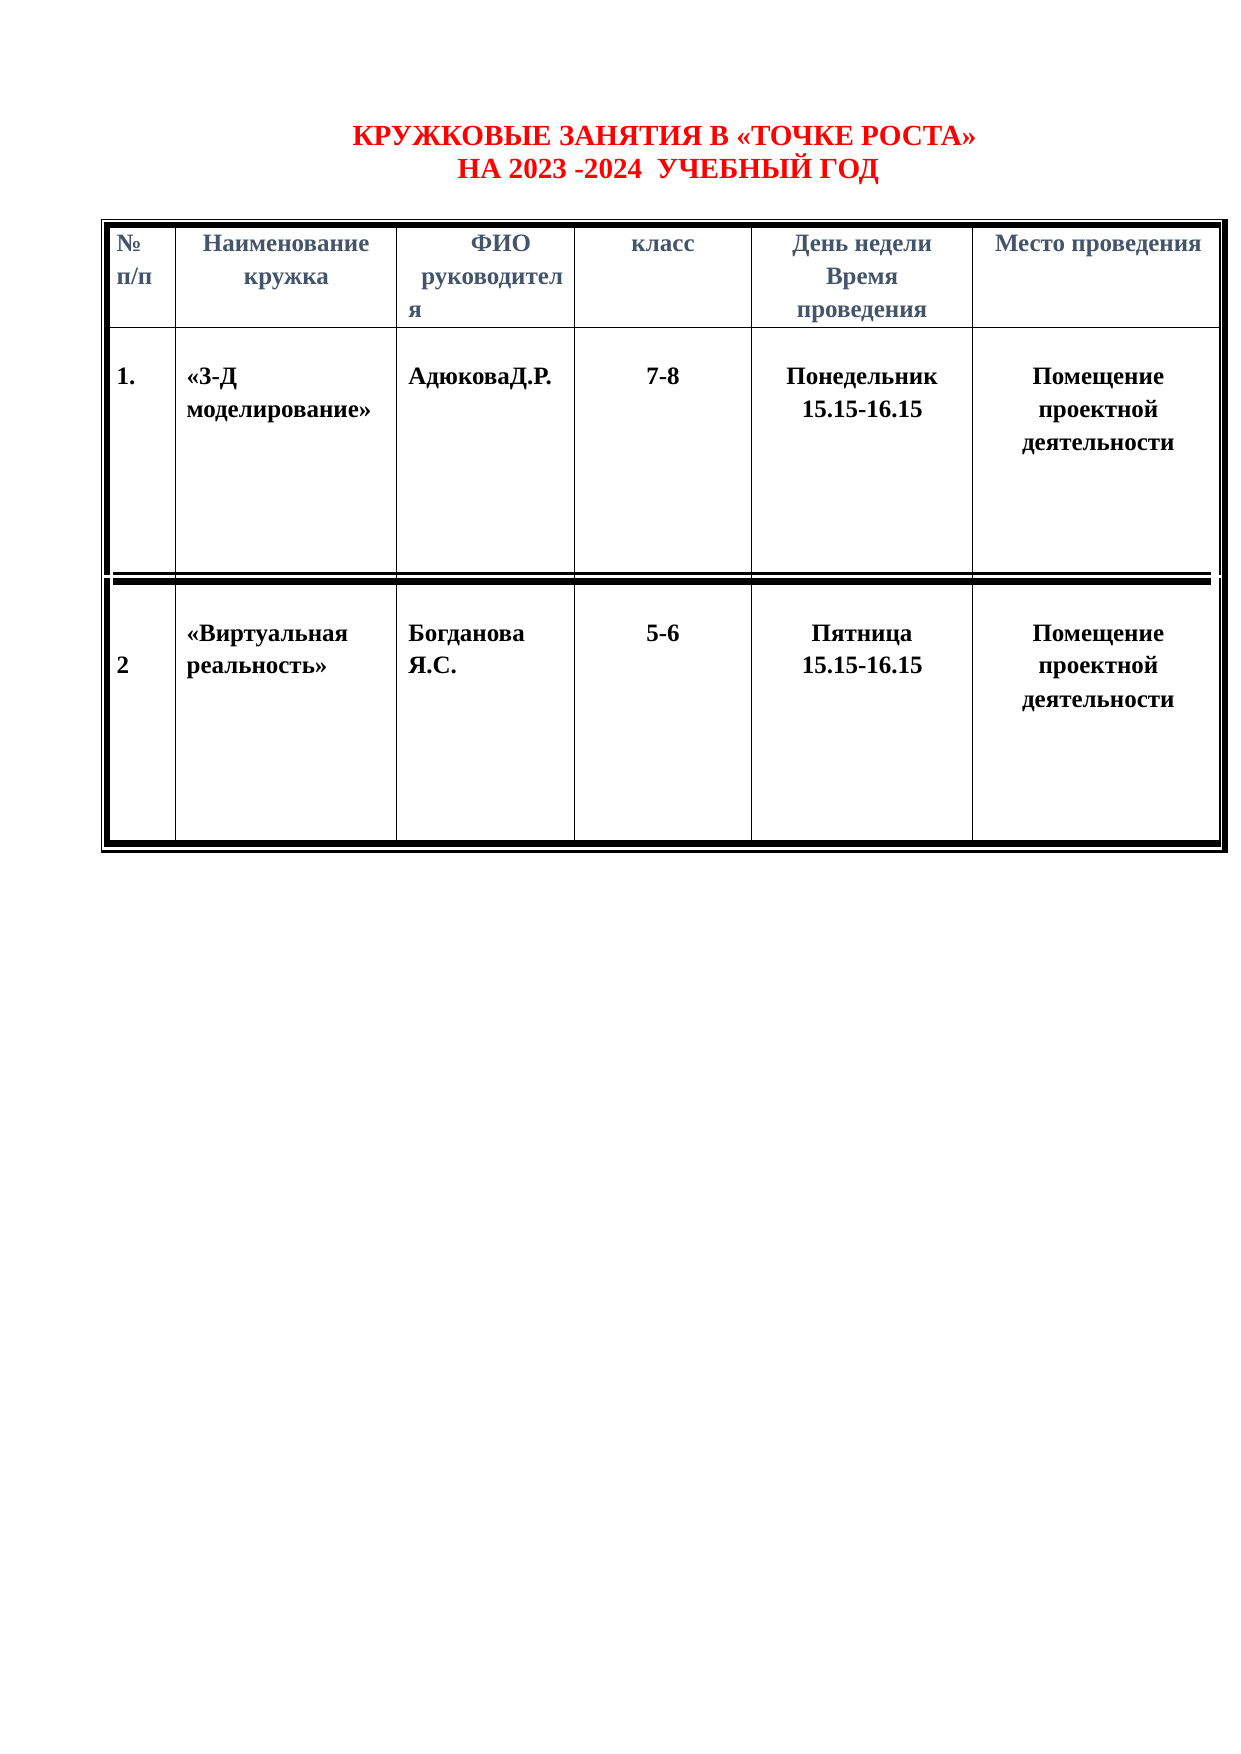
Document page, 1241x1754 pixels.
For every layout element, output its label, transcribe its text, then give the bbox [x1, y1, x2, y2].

table_cell 7-8 [575, 328, 751, 572]
table_cell 5-6 [575, 585, 751, 840]
table_cell Помещение проектной деятельности [973, 328, 1219, 572]
table_cell 2 [105, 572, 175, 840]
table_header День недели Время проведения [752, 228, 972, 327]
table_cell «Виртуальная реальность» [176, 585, 396, 840]
table_cell «3-Д моделирование» [176, 328, 396, 572]
table_header ФИО руководителя [397, 228, 574, 327]
table_cell Помещение проектной деятельности [973, 572, 1222, 840]
table_cell Богданова Я.С. [397, 585, 574, 840]
table_cell Пятница 15.15-16.15 [752, 585, 972, 840]
table_header класс [575, 228, 751, 327]
table_header Место проведения [973, 228, 1219, 327]
table_cell 1. [110, 328, 175, 572]
text КРУЖКОВЫЕ ЗАНЯТИЯ В «ТОЧКЕ РОСТА» [177, 118, 1152, 152]
table_header Наименование кружка [176, 228, 396, 327]
table_cell АдюковаД.Р. [397, 328, 574, 572]
table_cell Понедельник 15.15-16.15 [752, 328, 972, 572]
table_header № п/п [110, 228, 175, 327]
text НА 2023 -2024 УЧЕБНЫЙ ГОД [177, 152, 1152, 185]
